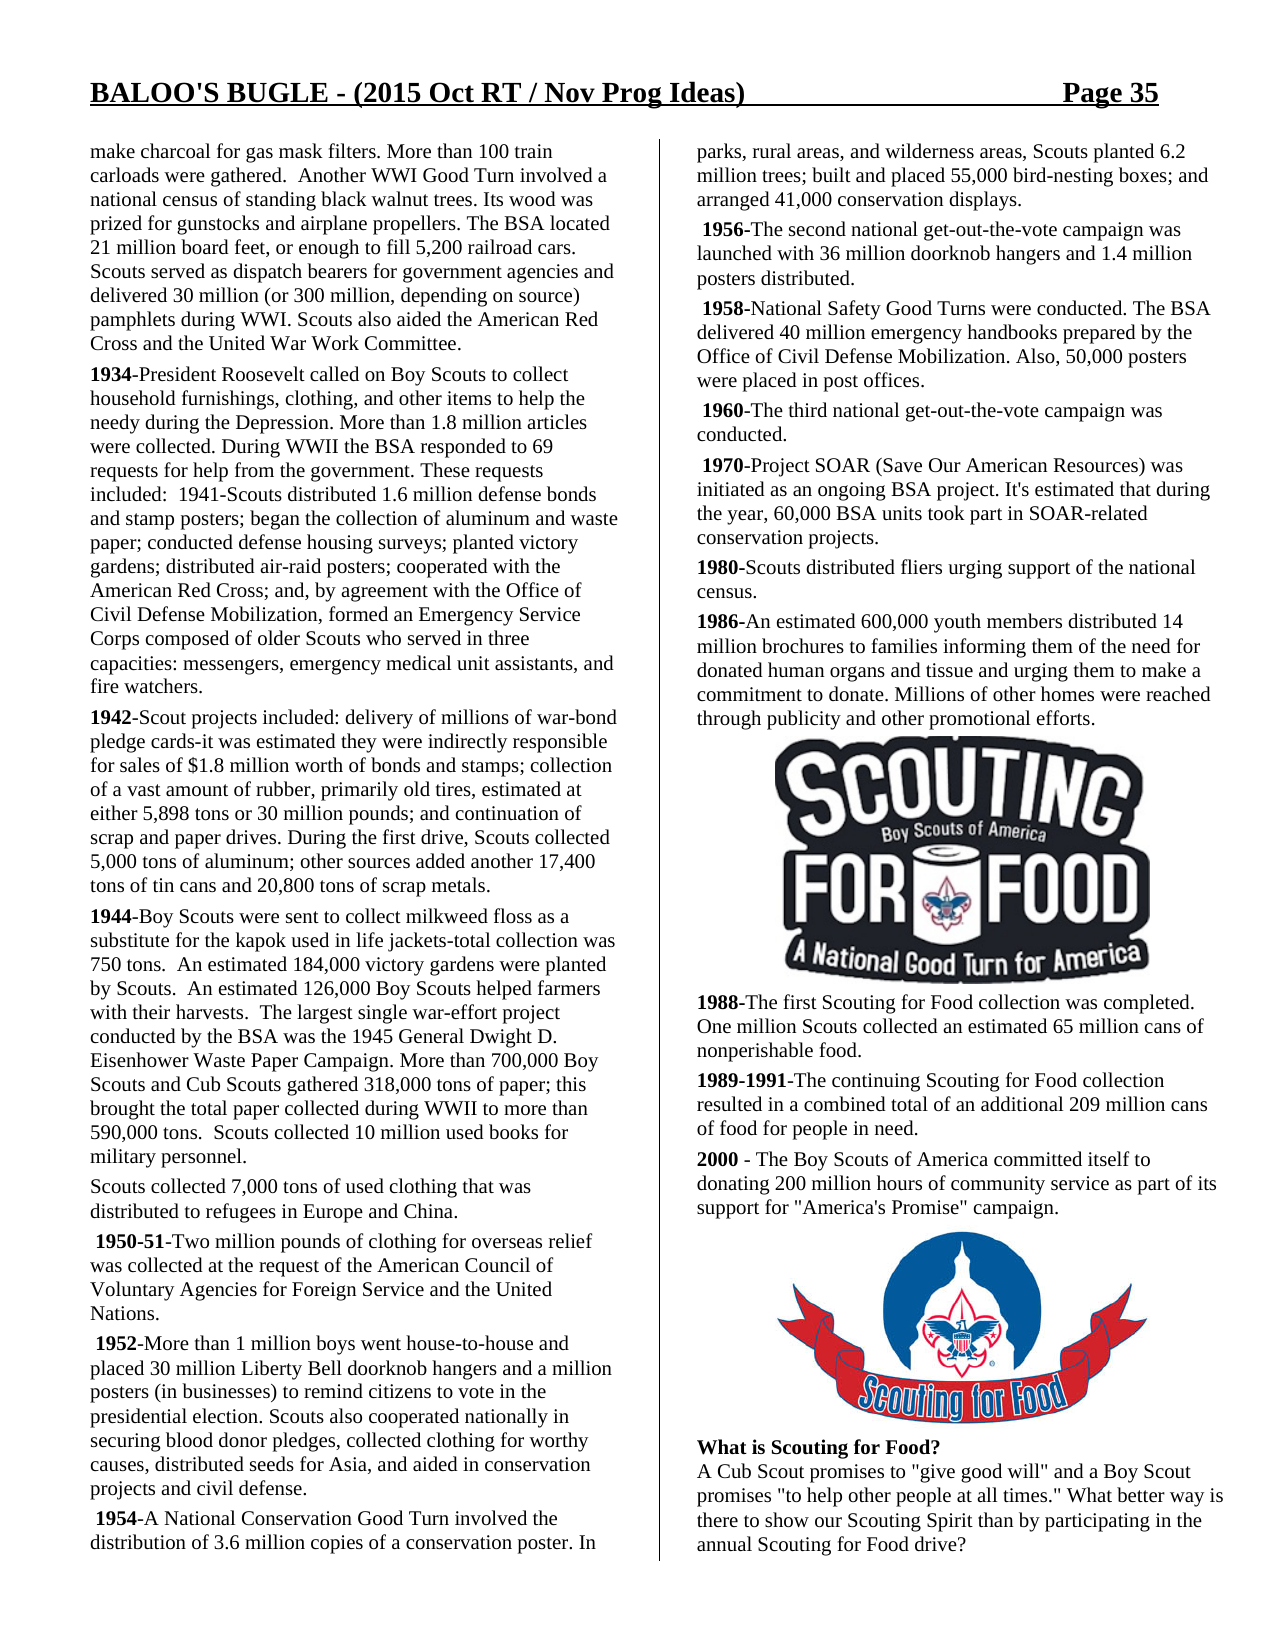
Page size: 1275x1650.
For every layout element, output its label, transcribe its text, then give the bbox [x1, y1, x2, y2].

text 1950-51-Two million pounds of clothing for overseas relief was collected at the request of the American Council of Voluntary Agencies for Foreign Service and the United Nations. [90, 1229, 622, 1325]
text 1944-Boy Scouts were sent to collect milkweed floss as a substitute for the kapok used in life jackets-total collection was 750 tons. An estimated 184,000 victory gardens were planted by Scouts. An estimated 126,000 Boy Scouts helped farmers with their harvests. The largest single war-effort project conducted by the BSA was the 1945 General Dwight D. Eisenhower Waste Paper Campaign. More than 700,000 Boy Scouts and Cub Scouts gathered 318,000 tons of paper; this brought the total paper collected during WWII to more than 590,000 tons. Scouts collected 10 million used books for military personnel. [90, 903, 622, 1168]
text 1956-The second national get-out-the-vote campaign was launched with 36 million doorknob hangers and 1.4 million posters distributed. [697, 217, 1228, 289]
text 1989-1991-The continuing Scouting for Food collection resulted in a combined total of an additional 209 million cans of food for people in need. [697, 1068, 1228, 1140]
text 1970-Project SOAR (Save Our American Resources) was initiated as an ongoing BSA project. It's estimated that during the year, 60,000 BSA units took part in SOAR-related conservation projects. [697, 453, 1228, 549]
text 1960-The third national get-out-the-vote campaign was conducted. [697, 398, 1228, 446]
text 1954-A National Conservation Good Turn involved the distribution of 3.6 million copies of a conservation poster. In parks, rural areas, and wilderness areas, Scouts planted 6.2 million trees; built and placed 55,000 bird-nesting boxes; and arranged 41,000 conservation displays. [697, 139, 1228, 211]
text 1958-National Safety Good Turns were conducted. The BSA delivered 40 million emergency handbooks prepared by the Office of Civil Defense Mobilization. Also, 50,000 posters were placed in post offices. [697, 296, 1228, 392]
text 1934-President Roosevelt called on Boy Scouts to collect household furnishings, clothing, and other items to help the needy during the Depression. More than 1.8 million articles were collected. During WWII the BSA responded to 69 requests for help from the government. These requests included: 1941-Scouts distributed 1.6 million defense bonds and stamp posters; began the collection of aluminum and waste paper; conducted defense housing surveys; planted victory gardens; distributed air-raid posters; cooperated with the American Red Cross; and, by agreement with the Office of Civil Defense Mobilization, formed an Emergency Service Corps composed of older Scouts who served in three capacities: messengers, emergency medical unit assistants, and fire watchers. [90, 362, 622, 698]
text 1952-More than 1 million boys went house-to-house and placed 30 million Liberty Bell doorknob hangers and a million posters (in businesses) to remind citizens to vote in the presidential election. Scouts also cooperated nationally in securing blood donor pledges, collected clothing for worthy causes, distributed seeds for Asia, and aided in conservation projects and civil defense. [90, 1331, 622, 1500]
text Scouts collected 7,000 tons of used clothing that was distributed to refugees in Europe and China. [90, 1174, 622, 1223]
text 1986-An estimated 600,000 youth members distributed 14 million brochures to families informing them of the need for donated human organs and tissue and urging them to make a commitment to donate. Millions of other homes were reached through publicity and other promotional efforts. [697, 609, 1228, 730]
text 1988-The first Scouting for Food collection was completed. One million Scouts collected an estimated 65 million cans of nonperishable food. [697, 990, 1228, 1062]
text What is Scouting for Food? A Cub Scout promises to "give good will" and a Boy Scout promises "to help other people at all times." What better way is there to show our Scouting Spirit than by participating in the annual Scouting for Food drive? [697, 1435, 1228, 1556]
text 2000 - The Boy Scouts of America committed itself to donating 200 million hours of community service as part of its support for "America's Promise" campaign. [697, 1147, 1228, 1219]
text 1980-Scouts distributed fliers urging support of the national census. [697, 555, 1228, 603]
text 1942-Scout projects included: delivery of millions of war-bond pledge cards-it was estimated they were indirectly responsible for sales of $1.8 million worth of bonds and stamps; collection of a vast amount of rubber, primarily old tires, estimated at either 5,898 tons or 30 million pounds; and continuation of scrap and paper drives. During the first drive, Scouts collected 5,000 tons of aluminum; other sources added another 17,400 tons of tin cans and 20,800 tons of scrap metals. [90, 705, 622, 897]
picture [775, 1225, 1150, 1429]
picture [775, 736, 1150, 984]
text 1954-A National Conservation Good Turn involved the distribution of 3.6 million copies of a conservation poster. In parks, rural areas, and wilderness areas, Scouts planted 6.2 million trees; built and placed 55,000 bird-nesting boxes; and arranged 41,000 conservation displays. [90, 1506, 622, 1554]
